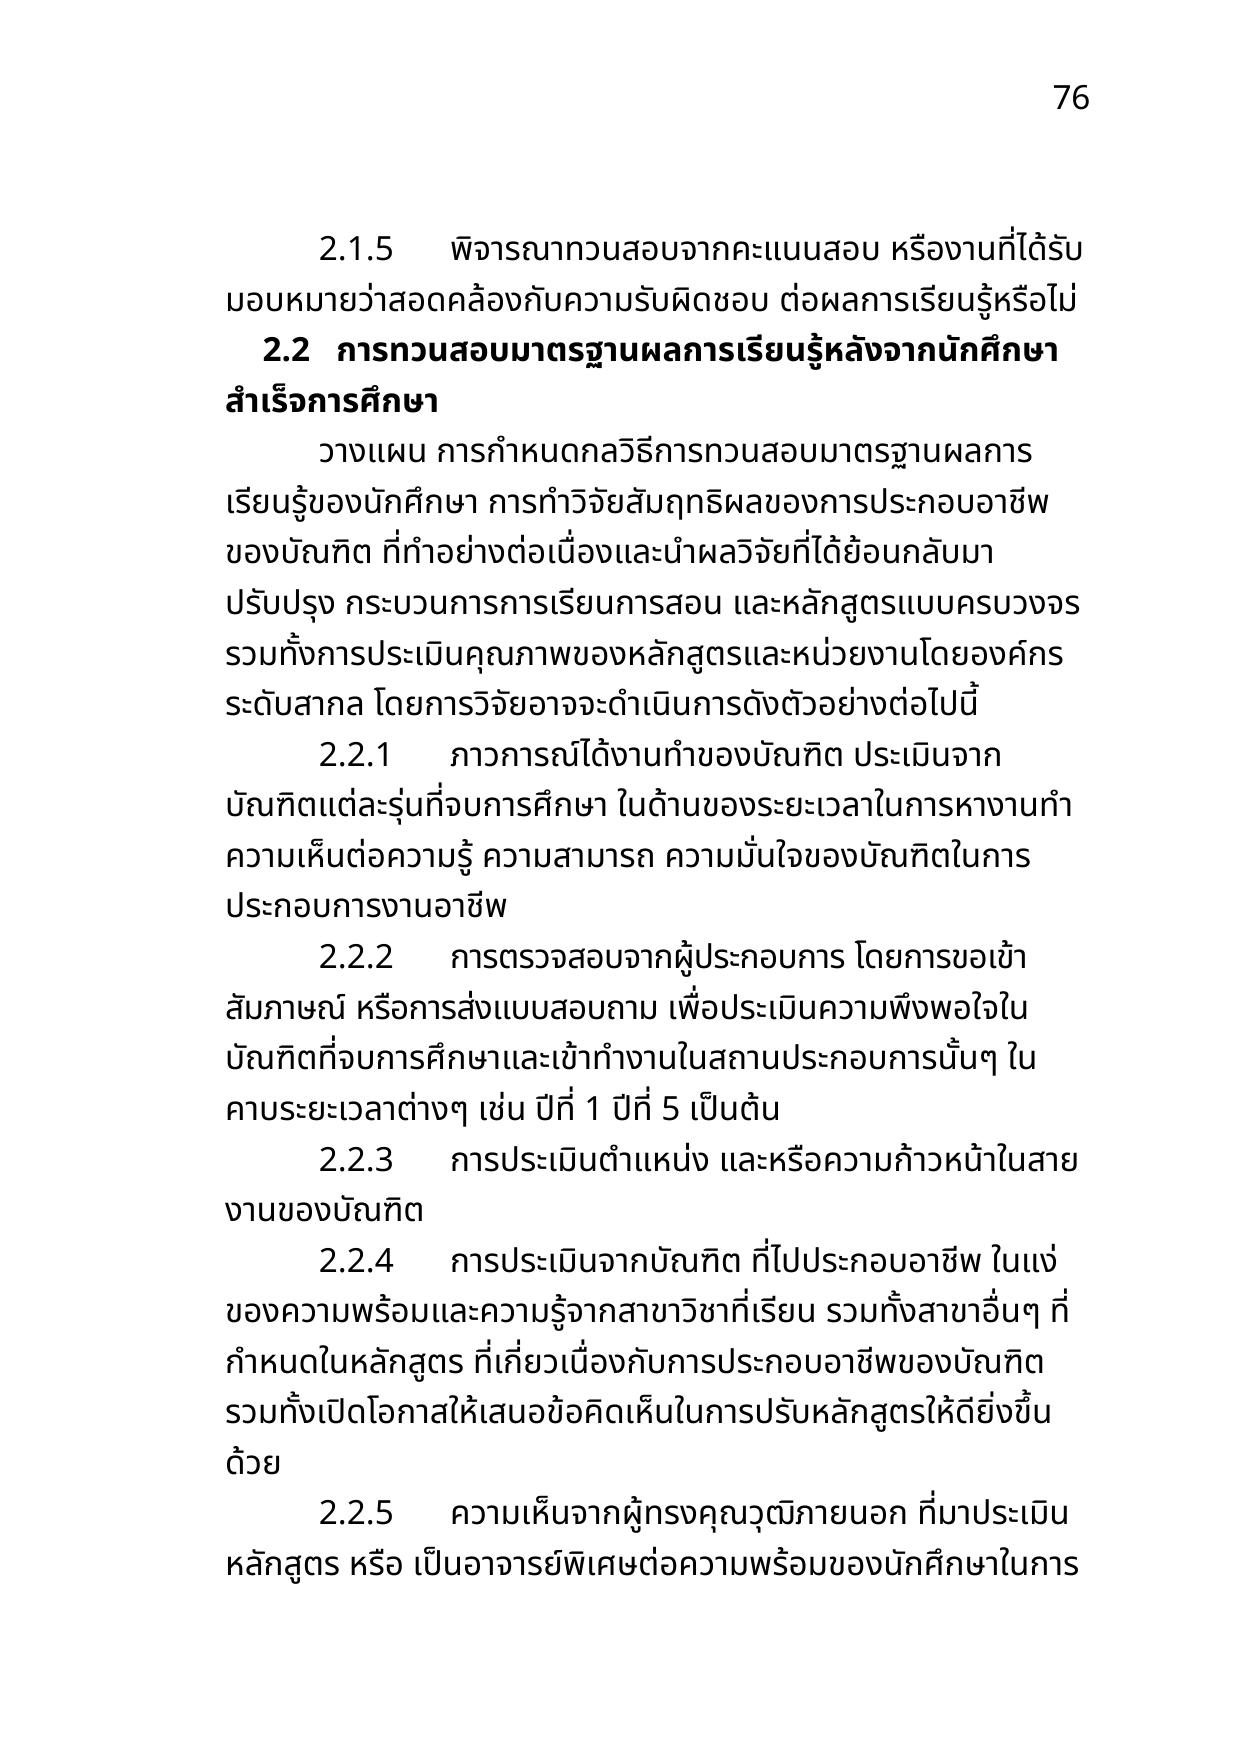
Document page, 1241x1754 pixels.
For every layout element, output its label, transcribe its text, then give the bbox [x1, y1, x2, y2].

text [225, 1489, 1090, 1590]
text 2.2 การทวนสอบมาตรฐานผลการเรียนรู้หลังจากนักศึกษาสำเร็จการศึกษา [225, 326, 1090, 427]
text 2.2.3 การประเมินตำแหน่ง และหรือความก้าวหน้าในสายงานของบัณฑิต [225, 1135, 1090, 1236]
text วางแผน การกำหนดกลวิธีการทวนสอบมาตรฐานผลการเรียนรู้ของนักศึกษา การทำวิจัยสัมฤทธิผลของการประกอบอาชีพของบัณฑิต ที่ทำอย่างต่อเนื่องและนำผลวิจัยที่ได้ย้อนกลับมาปรับปรุง กระบวนการการเรียนการสอน และหลักสูตรแบบครบวงจร รวมทั้งการประเมินคุณภาพของหลักสูตรและหน่วยงานโดยองค์กรระดับสากล โดยการวิจัยอาจจะดำเนินการดังตัวอย่างต่อไปนี้ [225, 427, 1090, 731]
text 2.2.2 การตรวจสอบจากผู้ประกอบการ โดยการขอเข้าสัมภาษณ์ หรือการส่งแบบสอบถาม เพื่อประเมินความพึงพอใจในบัณฑิตที่จบการศึกษาและเข้าทำงานในสถานประกอบการนั้นๆ ในคาบระยะเวลาต่างๆ เช่น ปีที่ 1 ปีที่ 5 เป็นต้น [225, 933, 1090, 1135]
text 2.2.1 ภาวการณ์ได้งานทำของบัณฑิต ประเมินจากบัณฑิตแต่ละรุ่นที่จบการศึกษา ในด้านของระยะเวลาในการหางานทำ ความเห็นต่อความรู้ ความสามารถ ความมั่นใจของบัณฑิตในการประกอบการงานอาชีพ [225, 731, 1090, 933]
text 2.1.5 พิจารณาทวนสอบจากคะแนนสอบ หรืองานที่ได้รับมอบหมายว่าสอดคล้องกับความรับผิดชอบ ต่อผลการเรียนรู้หรือไม่ [225, 225, 1090, 326]
text 2.2.4 การประเมินจากบัณฑิต ที่ไปประกอบอาชีพ ในแง่ของความพร้อมและความรู้จากสาขาวิชาที่เรียน รวมทั้งสาขาอื่นๆ ที่กำหนดในหลักสูตร ที่เกี่ยวเนื่องกับการประกอบอาชีพของบัณฑิต รวมทั้งเปิดโอกาสให้เสนอข้อคิดเห็นในการปรับหลักสูตรให้ดียิ่งขึ้นด้วย [225, 1236, 1090, 1489]
